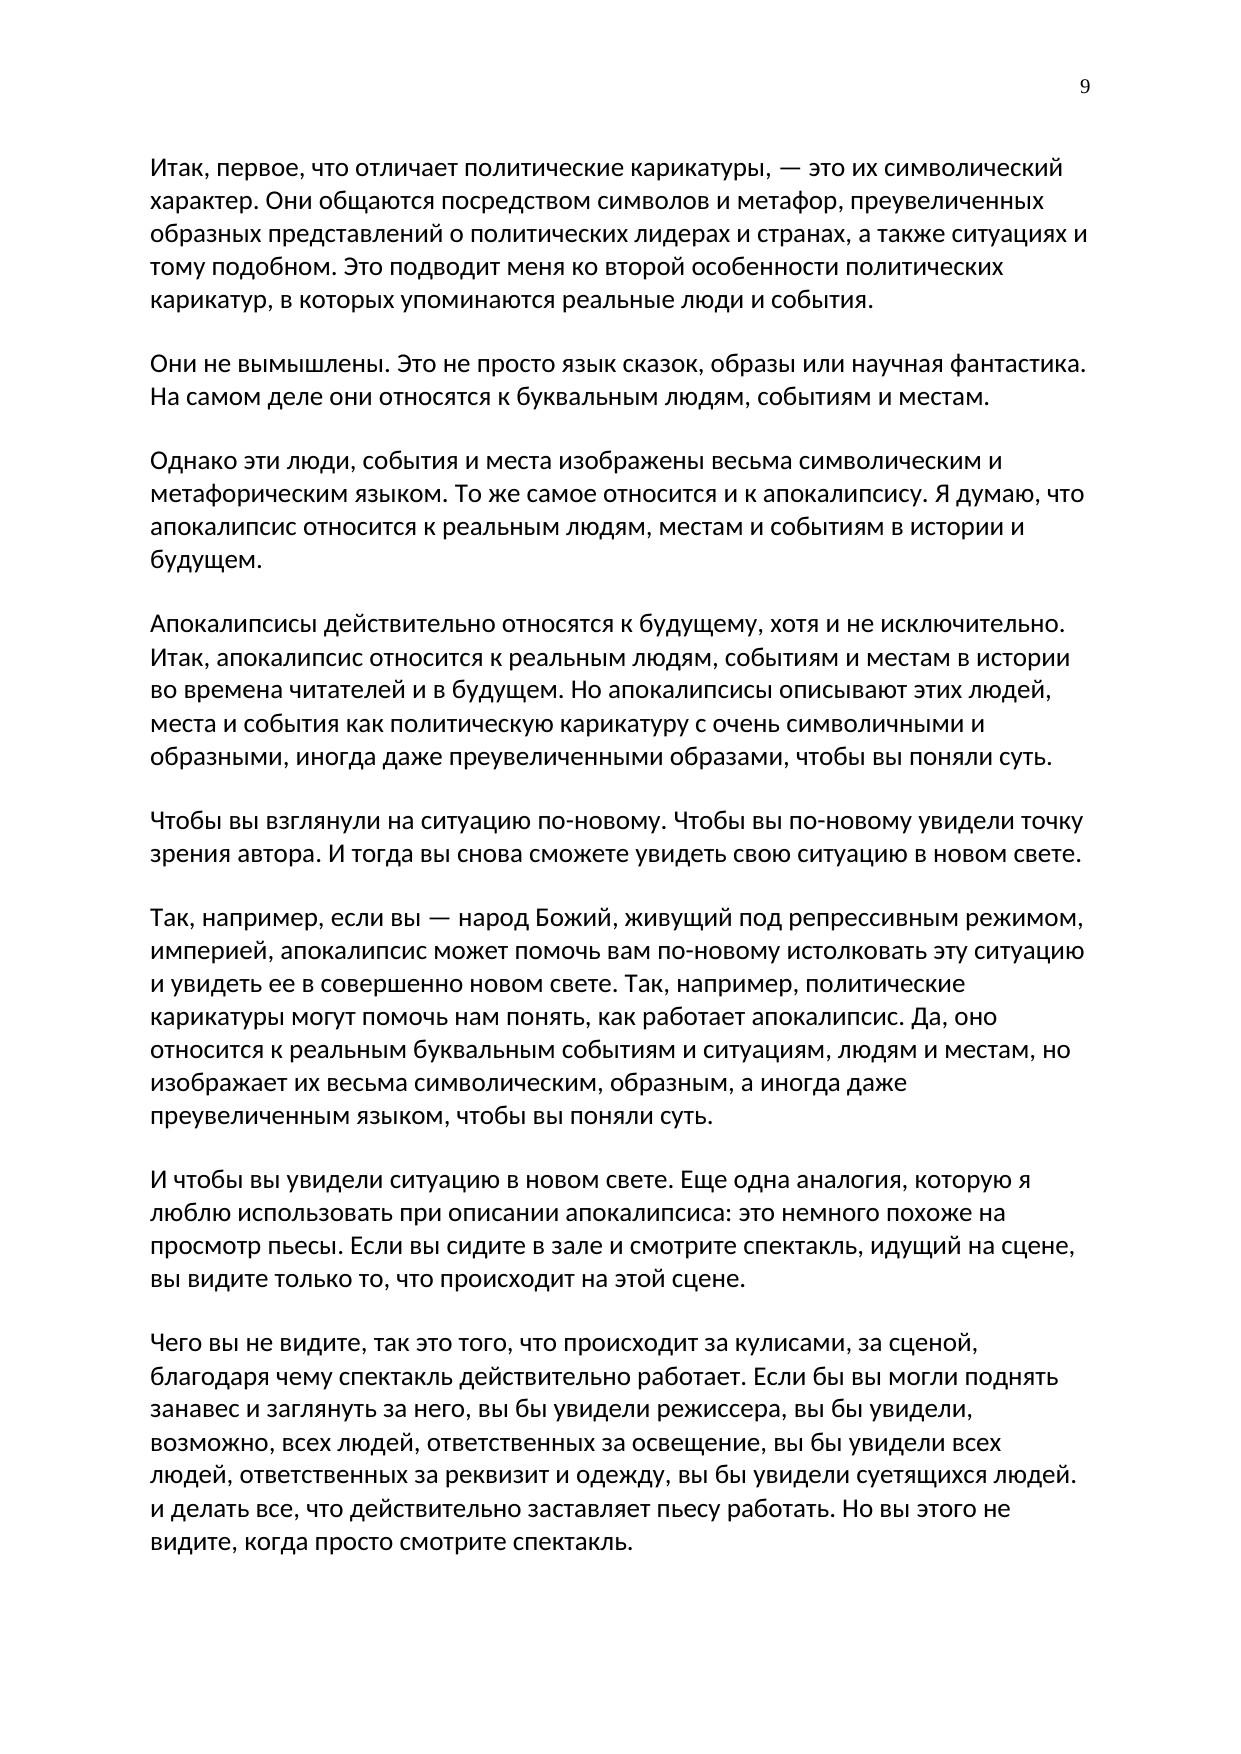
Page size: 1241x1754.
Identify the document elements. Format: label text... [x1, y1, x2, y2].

text Апокалипсисы действительно относятся к будущему, хотя и не исключительно. Итак, апокалипсис относится к реальным людям, событиям и местам в истории во времена читателей и в будущем. Но апокалипсисы описывают этих людей, места и события как политическую карикатуру с очень символичными и образными, иногда даже преувеличенными образами, чтобы вы поняли суть. [150, 607, 1090, 772]
text Однако эти люди, события и места изображены весьма символическим и метафорическим языком. То же самое относится и к апокалипсису. Я думаю, что апокалипсис относится к реальным людям, местам и событиям в истории и будущем. [150, 443, 1090, 576]
text Итак, первое, что отличает политические карикатуры, — это их символический характер. Они общаются посредством символов и метафор, преувеличенных образных представлений о политических лидерах и странах, а также ситуациях и тому подобном. Это подводит меня ко второй особенности политических карикатур, в которых упоминаются реальные люди и события. [150, 150, 1090, 315]
text Они не вымышлены. Это не просто язык сказок, образы или научная фантастика. На самом деле они относятся к буквальным людям, событиям и местам. [150, 346, 1090, 412]
text Чтобы вы взглянули на ситуацию по-новому. Чтобы вы по-новому увидели точку зрения автора. И тогда вы снова сможете увидеть свою ситуацию в новом свете. [150, 803, 1090, 869]
text И чтобы вы увидели ситуацию в новом свете. Еще одна аналогия, которую я люблю использовать при описании апокалипсиса: это немного похоже на просмотр пьесы. Если вы сидите в зале и смотрите спектакль, идущий на сцене, вы видите только то, что происходит на этой сцене. [150, 1162, 1090, 1294]
text Так, например, если вы — народ Божий, живущий под репрессивным режимом, империей, апокалипсис может помочь вам по-новому истолковать эту ситуацию и увидеть ее в совершенно новом свете. Так, например, политические карикатуры могут помочь нам понять, как работает апокалипсис. Да, оно относится к реальным буквальным событиям и ситуациям, людям и местам, но изображает их весьма символическим, образным, а иногда даже преувеличенным языком, чтобы вы поняли суть. [150, 900, 1090, 1131]
text Чего вы не видите, так это того, что происходит за кулисами, за сценой, благодаря чему спектакль действительно работает. Если бы вы могли поднять занавес и заглянуть за него, вы бы увидели режиссера, вы бы увидели, возможно, всех людей, ответственных за освещение, вы бы увидели всех людей, ответственных за реквизит и одежду, вы бы увидели суетящихся людей. и делать все, что действительно заставляет пьесу работать. Но вы этого не видите, когда просто смотрите спектакль. [150, 1326, 1090, 1557]
